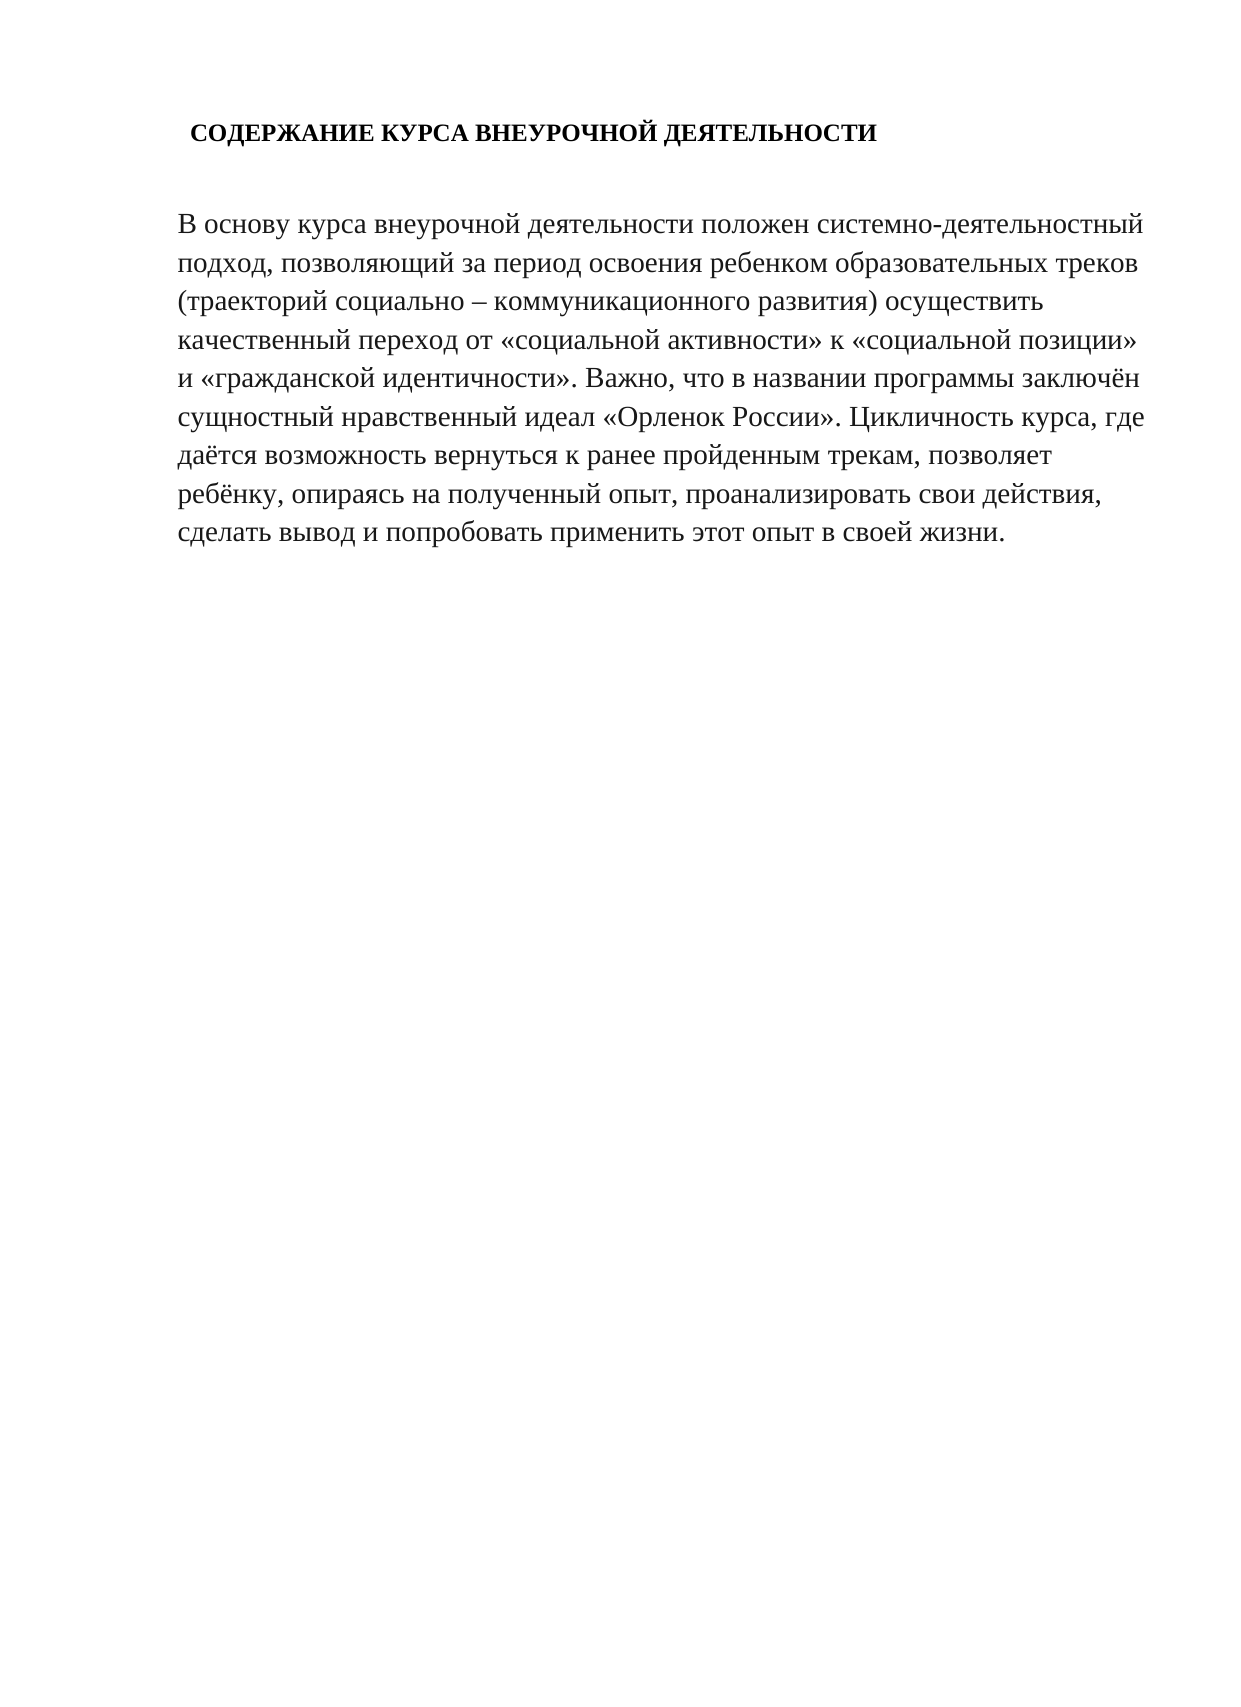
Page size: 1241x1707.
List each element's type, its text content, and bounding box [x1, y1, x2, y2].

text В основу курса внеурочной деятельности положен системно-деятельностный подход, позволяющий за период освоения ребенком образовательных треков (траекторий социально – коммуникационного развития) осуществить качественный переход от «социальной активности» к «социальной позиции» и «гражданской идентичности». Важно, что в названии программы заключён сущностный нравственный идеал «Орленок России». Цикличность курса, где даётся возможность вернуться к ранее пройденным трекам, позволяет ребёнку, опираясь на полученный опыт, проанализировать свои действия, сделать вывод и попробовать применить этот опыт в своей жизни. [177, 206, 1152, 548]
text СОДЕРЖАНИЕ КУРСА ВНЕУРОЧНОЙ ДЕЯТЕЛЬНОСТИ [190, 118, 1152, 147]
